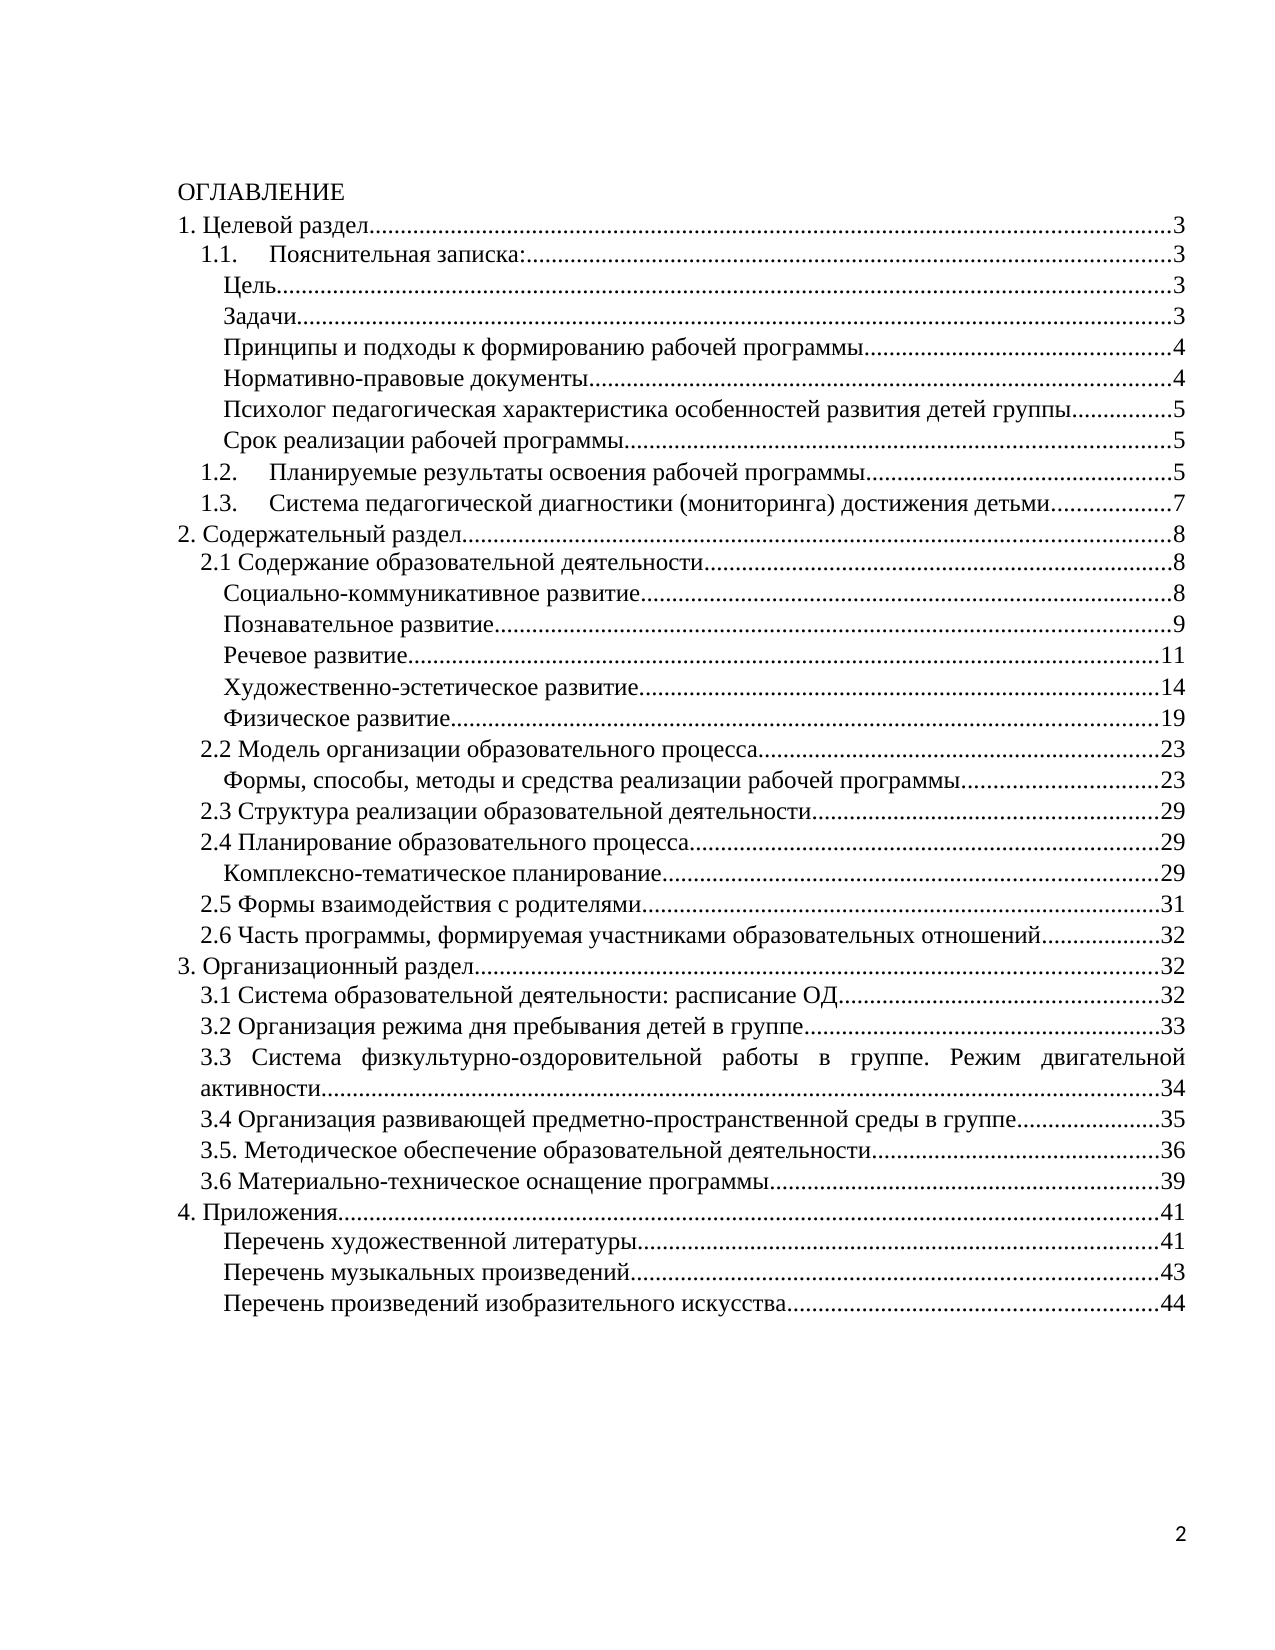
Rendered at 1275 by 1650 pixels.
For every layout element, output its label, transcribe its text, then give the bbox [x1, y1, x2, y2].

text 2.6 Часть программы, формируемая участниками образовательных отношений 32 [200, 920, 1186, 949]
text Цель 3 [223, 270, 1186, 299]
text Принципы и подходы к формированию рабочей программы 4 [223, 332, 1186, 361]
text 3. Организационный раздел 32 [177, 951, 1186, 980]
text Речевое развитие. 11 [223, 641, 1186, 669]
subtitle ОГЛАВЛЕНИЕ [177, 177, 1186, 206]
text Перечень музыкальных произведений 43 [223, 1257, 1186, 1286]
text 3.2 Организация режима дня пребывания детей в группе 33 [200, 1011, 1186, 1039]
text 2. Содержательный раздел 8 [177, 519, 1186, 547]
text 3.1 Система образовательной деятельности: расписание ОД 32 [200, 980, 1186, 1008]
text 3.6 Материально-техническое оснащение программы 39 [200, 1166, 1186, 1195]
text 2.2 Модель организации образовательного процесса 23 [200, 734, 1186, 762]
text 1.2. Планируемые результаты освоения рабочей программы 5 [200, 457, 1186, 485]
text 3.4 Организация развивающей предметно-пространственной среды в группе 35 [200, 1104, 1186, 1133]
text Психолог педагогическая характеристика особенностей развития детей группы 5 [223, 394, 1186, 423]
text Комплексно-тематическое планирование 29 [223, 858, 1186, 887]
text Нормативно-правовые документы 4 [223, 363, 1186, 392]
text Перечень художественной литературы 41 [223, 1226, 1186, 1254]
text Перечень произведений изобразительного искусства 44 [223, 1288, 1186, 1317]
text 1. Целевой раздел 3 [177, 211, 1186, 239]
text Формы, способы, методы и средства реализации рабочей программы 23 [223, 765, 1186, 793]
text Срок реализации рабочей программы 5 [223, 426, 1186, 454]
text 1.1. Пояснительная записка: 3 [200, 239, 1186, 268]
text 3.3 Система физкультурно-оздоровительной работы в группе. Режим двигательной активности 34 [200, 1042, 1186, 1102]
text Задачи 3 [223, 301, 1186, 330]
text 1.3. Система педагогической диагностики (мониторинга) достижения детьми 7 [200, 488, 1186, 516]
text Социально-коммуникативное развитие. 8 [223, 578, 1186, 607]
text 4. Приложения 41 [177, 1197, 1186, 1226]
text 2.4 Планирование образовательного процесса 29 [200, 827, 1186, 856]
text 3.5. Методическое обеспечение образовательной деятельности 36 [200, 1135, 1186, 1164]
text 2.1 Содержание образовательной деятельности 8 [200, 547, 1186, 576]
text 2.5 Формы взаимодействия с родителями 31 [200, 889, 1186, 918]
text Художественно-эстетическое развитие. 14 [223, 672, 1186, 700]
text Физическое развитие. 19 [223, 703, 1186, 731]
text Познавательное развитие. 9 [223, 609, 1186, 638]
text 2.3 Структура реализации образовательной деятельности 29 [200, 796, 1186, 824]
